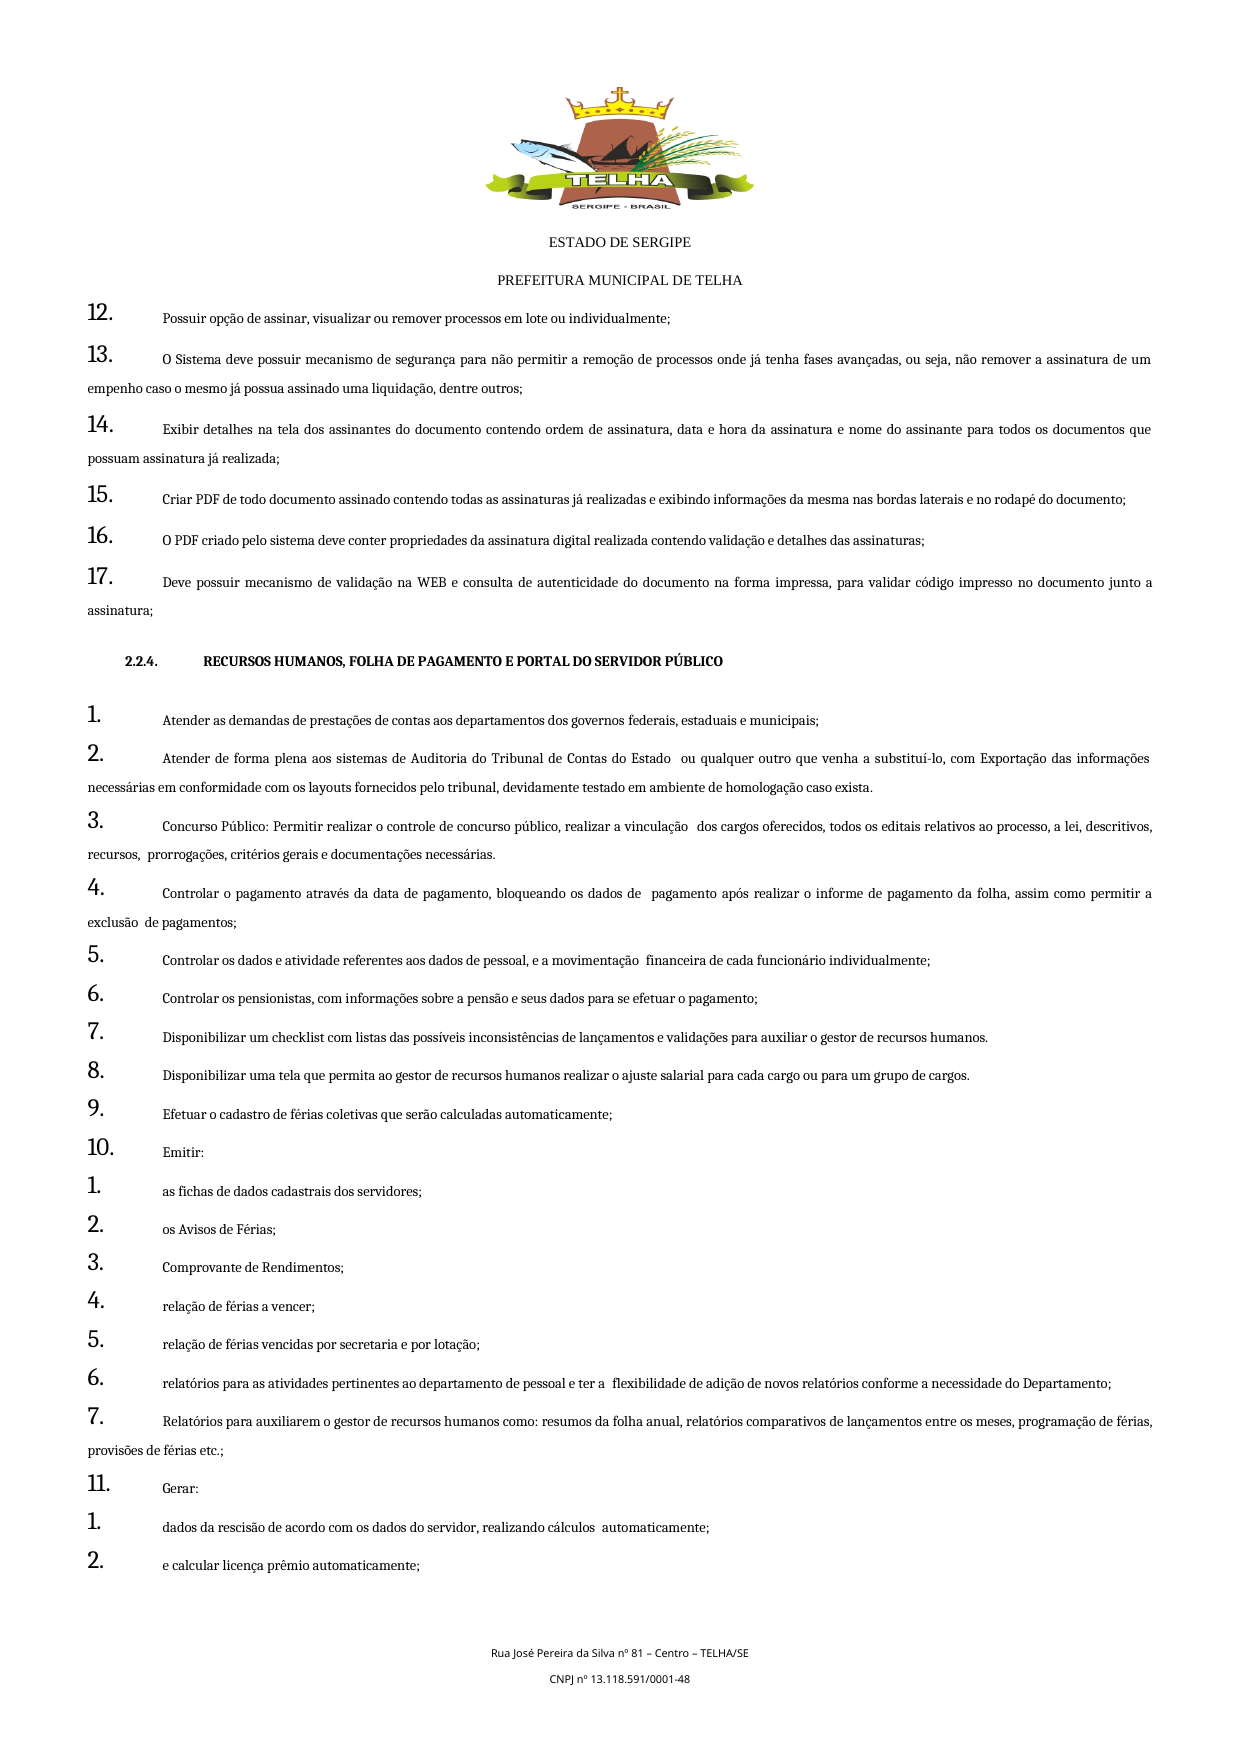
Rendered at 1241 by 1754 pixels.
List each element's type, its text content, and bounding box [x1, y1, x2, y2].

list Criar PDF de todo documento assinado contendo todas as assinaturas já realizadas e exibindo informações da mesma nas bordas laterais e no rodapé do documento; [87, 479, 1154, 508]
list os Avisos de Férias; [87, 1209, 1154, 1238]
list Deve possuir mecanismo de validação na WEB e consulta de autenticidade do documento na forma impressa, para validar código impresso no documento junto a assinatura; [87, 562, 1154, 619]
list Atender as demandas de prestações de contas aos departamentos dos governos federais, estaduais e municipais; [87, 700, 1154, 729]
list Gerar: [87, 1469, 1154, 1498]
list O Sistema deve possuir mecanismo de segurança para não permitir a remoção de processos onde já tenha fases avançadas, ou seja, não remover a assinatura de um empenho caso o mesmo já possua assinado uma liquidação, dentre outros; [87, 339, 1154, 397]
list Efetuar o cadastro de férias coletivas que serão calculadas automaticamente; [87, 1094, 1154, 1123]
list Controlar o pagamento através da data de pagamento, bloqueando os dados de pagamento após realizar o informe de pagamento da folha, assim como permitir a exclusão de pagamentos; [87, 873, 1154, 931]
list Atender de forma plena aos sistemas de Auditoria do Tribunal de Contas do Estado ou qualquer outro que venha a substituí-lo, com Exportação das informações necessárias em conformidade com os layouts fornecidos pelo tribunal, devidamente testado em ambiente de homologação caso exista. [87, 739, 1154, 796]
list Emitir: [87, 1133, 1154, 1161]
list relatórios para as atividades pertinentes ao departamento de pessoal e ter a flexibilidade de adição de novos relatórios conforme a necessidade do Departamento; [87, 1363, 1154, 1392]
list relação de férias vencidas por secretaria e por lotação; [87, 1325, 1154, 1353]
list as fichas de dados cadastrais dos servidores; [87, 1171, 1154, 1200]
list relação de férias a vencer; [87, 1286, 1154, 1315]
list O PDF criado pelo sistema deve conter propriedades da assinatura digital realizada contendo validação e detalhes das assinaturas; [87, 521, 1154, 549]
list Concurso Público: Permitir realizar o controle de concurso público, realizar a vinculação dos cargos oferecidos, todos os editais relativos ao processo, a lei, descritivos, recursos, prorrogações, critérios gerais e documentações necessárias. [87, 806, 1154, 863]
list Comprovante de Rendimentos; [87, 1248, 1154, 1277]
picture [480, 83, 759, 212]
list dados da rescisão de acordo com os dados do servidor, realizando cálculos automaticamente; [87, 1507, 1154, 1536]
list Disponibilizar um checklist com listas das possíveis inconsistências de lançamentos e validações para auxiliar o gestor de recursos humanos. [87, 1017, 1154, 1046]
list Possuir opção de assinar, visualizar ou remover processos em lote ou individualmente; [87, 298, 1154, 327]
list Controlar os pensionistas, com informações sobre a pensão e seus dados para se efetuar o pagamento; [87, 979, 1154, 1008]
list Exibir detalhes na tela dos assinantes do documento contendo ordem de assinatura, data e hora da assinatura e nome do assinante para todos os documentos que possuam assinatura já realizada; [87, 409, 1154, 467]
list e calcular licença prêmio automaticamente; [87, 1546, 1154, 1574]
list Disponibilizar uma tela que permita ao gestor de recursos humanos realizar o ajuste salarial para cada cargo ou para um grupo de cargos. [87, 1056, 1154, 1084]
subtitle RECURSOS HUMANOS, FOLHA DE PAGAMENTO E PORTAL DO SERVIDOR PÚBLICO [125, 642, 1154, 671]
list Relatórios para auxiliarem o gestor de recursos humanos como: resumos da folha anual, relatórios comparativos de lançamentos entre os meses, programação de férias, provisões de férias etc.; [87, 1402, 1154, 1459]
list Controlar os dados e atividade referentes aos dados de pessoal, e a movimentação financeira de cada funcionário individualmente; [87, 940, 1154, 969]
